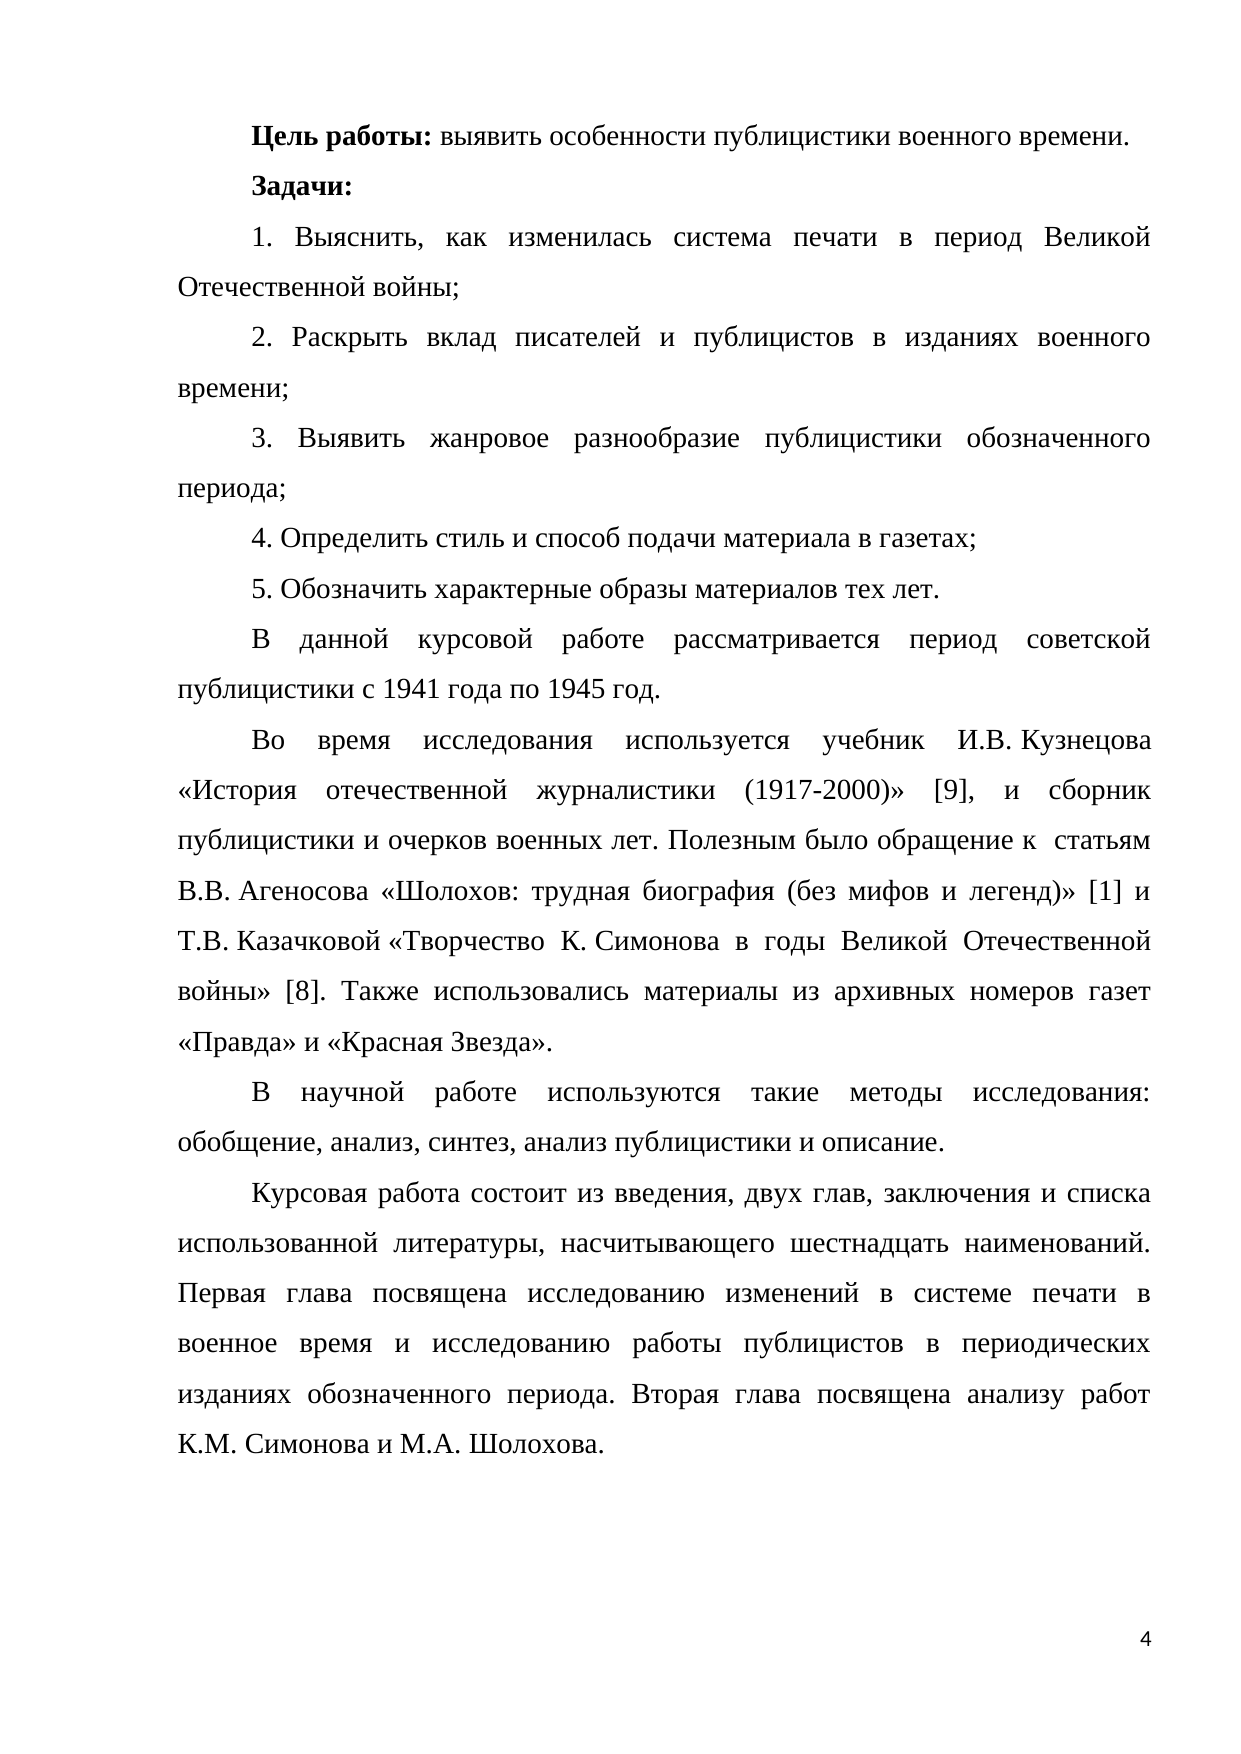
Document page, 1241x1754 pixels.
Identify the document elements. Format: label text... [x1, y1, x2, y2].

text 5. Обозначить характерные образы материалов тех лет. [177, 571, 1152, 604]
text Цель работы: выявить особенности публицистики военного времени. [177, 118, 1152, 152]
text Курсовая работа состоит из введения, двух глав, заключения и списка использованной литературы, насчитывающего шестнадцать наименований. Первая глава посвящена исследованию изменений в системе печати в военное время и исследованию работы публицистов в периодических изданиях обозначенного периода. Вторая глава посвящена анализу работ К.М. Симонова и М.А. Шолохова. [177, 1175, 1152, 1460]
text Задачи: [177, 168, 1152, 202]
text В данной курсовой работе рассматривается период советской публицистики с 1941 года по 1945 год. [177, 621, 1152, 705]
text 3. Выявить жанровое разнообразие публицистики обозначенного периода; [177, 420, 1152, 504]
text 4. Определить стиль и способ подачи материала в газетах; [177, 521, 1152, 554]
text В научной работе используются такие методы исследования: обобщение, анализ, синтез, анализ публицистики и описание. [177, 1074, 1152, 1158]
text 1. Выяснить, как изменилась система печати в период Великой Отечественной войны; [177, 219, 1152, 303]
text 2. Раскрыть вклад писателей и публицистов в изданиях военного времени; [177, 319, 1152, 403]
text Во время исследования используется учебник И.В. Кузнецова «История отечественной журналистики (1917-2000)» [9], и сборник публицистики и очерков военных лет. Полезным было обращение к статьям В.В. Агеносова «Шолохов: трудная биография (без мифов и легенд)» [1] и Т.В. Казачковой «Творчество К. Симонова в годы Великой Отечественной войны» [8]. Также использовались материалы из архивных номеров газет «Правда» и «Красная Звезда». [177, 722, 1152, 1057]
